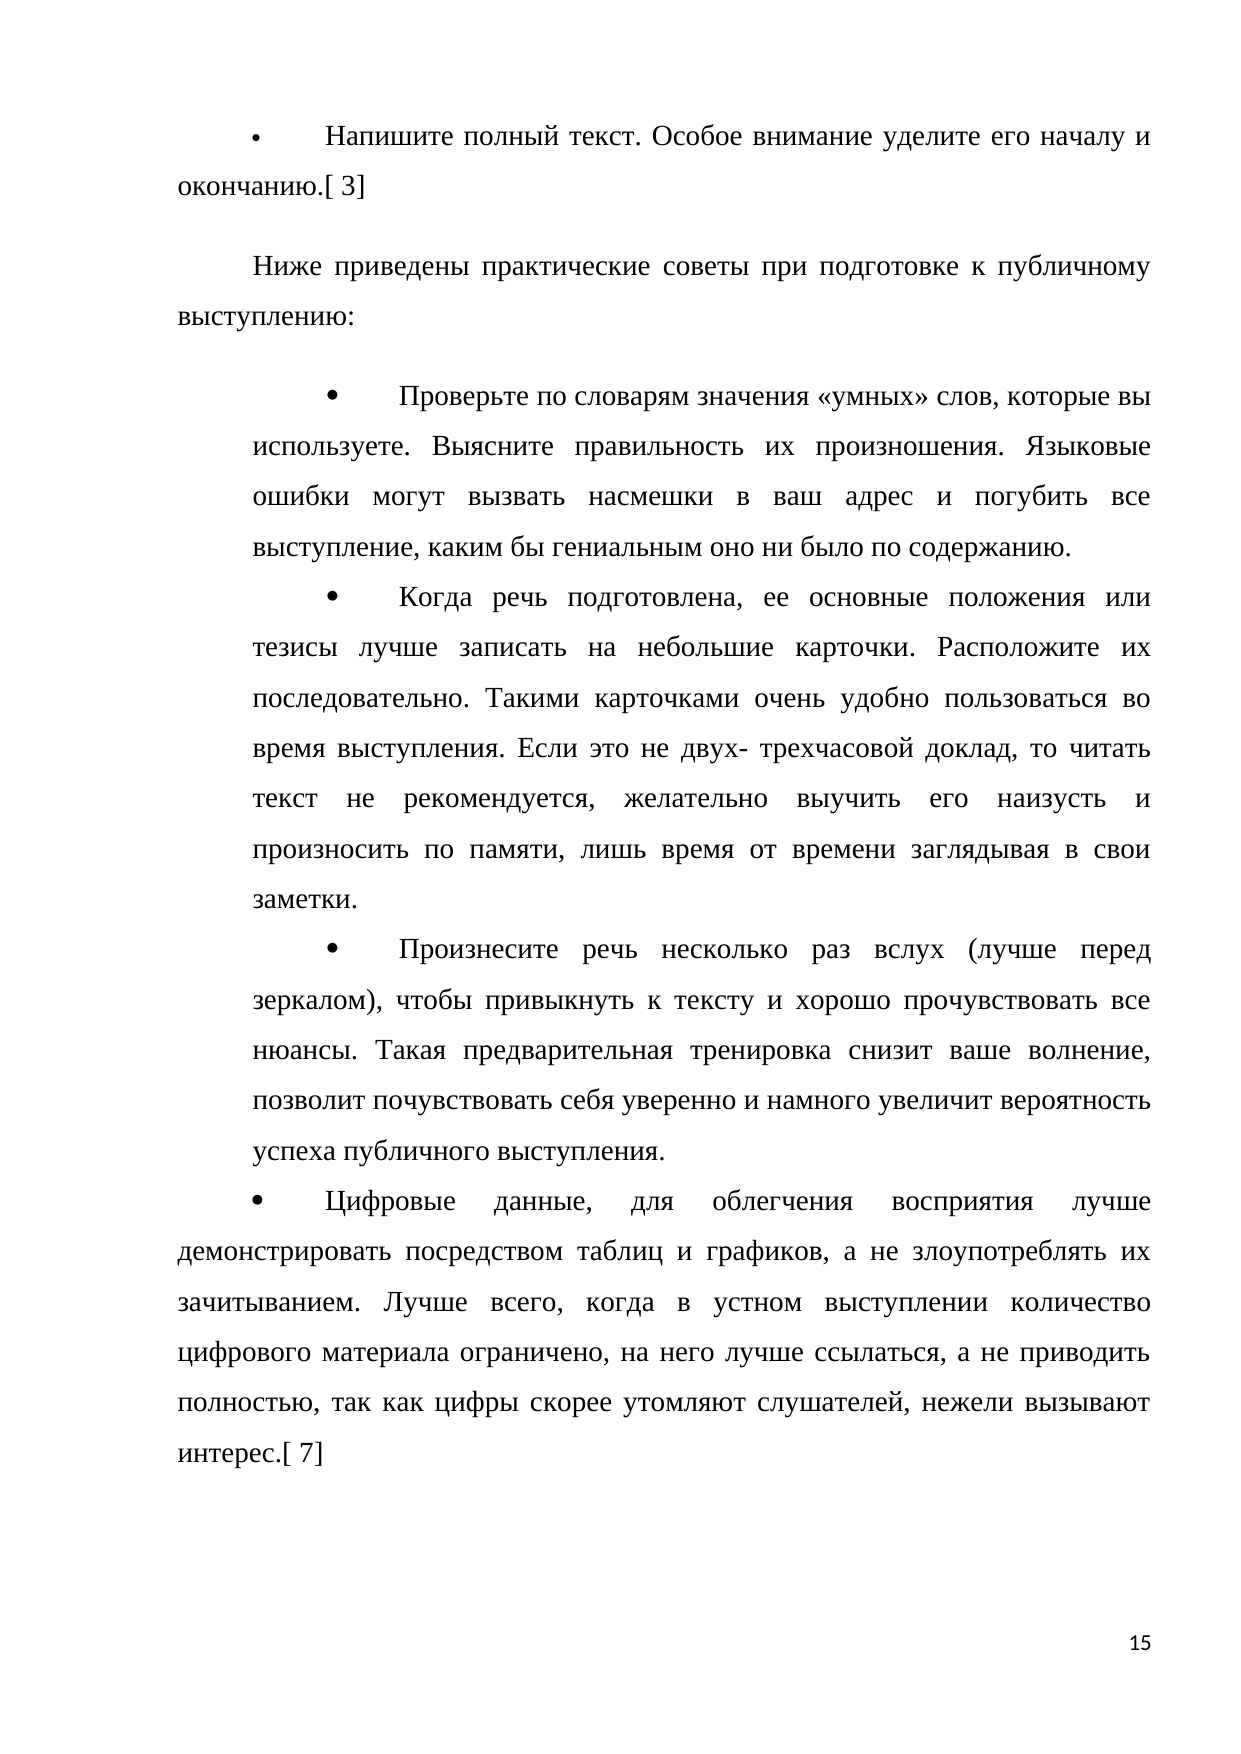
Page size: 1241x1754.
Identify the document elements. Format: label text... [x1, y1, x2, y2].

list Проверьте по словарям значения «умных» слов, которые вы используете. Выясните правильность их произношения. Языковые ошибки могут вызвать насмешки в ваш адрес и погубить все выступление, каким бы гениальным оно ни было по содержанию. [252, 378, 1152, 562]
list Цифровые данные, для облегчения восприятия лучше демонстрировать посредством таблиц и графиков, а не злоупотреблять их зачитыванием. Лучше всего, когда в устном выступлении количество цифрового материала ограничено, на него лучше ссылаться, а не приводить полностью, так как цифры скорее утомляют слушателей, нежели вызывают интерес.[ 7] [177, 1183, 1152, 1468]
list Произнесите речь несколько раз вслух (лучше перед зеркалом), чтобы привыкнуть к тексту и хорошо прочувствовать все нюансы. Такая предварительная тренировка снизит ваше волнение, позволит почувствовать себя уверенно и намного увеличит вероятность успеха публичного выступления. [252, 931, 1152, 1166]
list Когда речь подготовлена, ее основные положения или тезисы лучше записать на небольшие карточки. Расположите их последовательно. Такими карточками очень удобно пользоваться во время выступления. Если это не двух- трехчасовой доклад, то читать текст не рекомендуется, желательно выучить его наизусть и произносить по памяти, лишь время от времени заглядывая в свои заметки. [252, 579, 1152, 914]
text Ниже приведены практические советы при подготовке к публичному выступлению: [177, 248, 1152, 332]
list Напишите полный текст. Особое внимание уделите его началу и окончанию.[ 3] [177, 118, 1152, 202]
